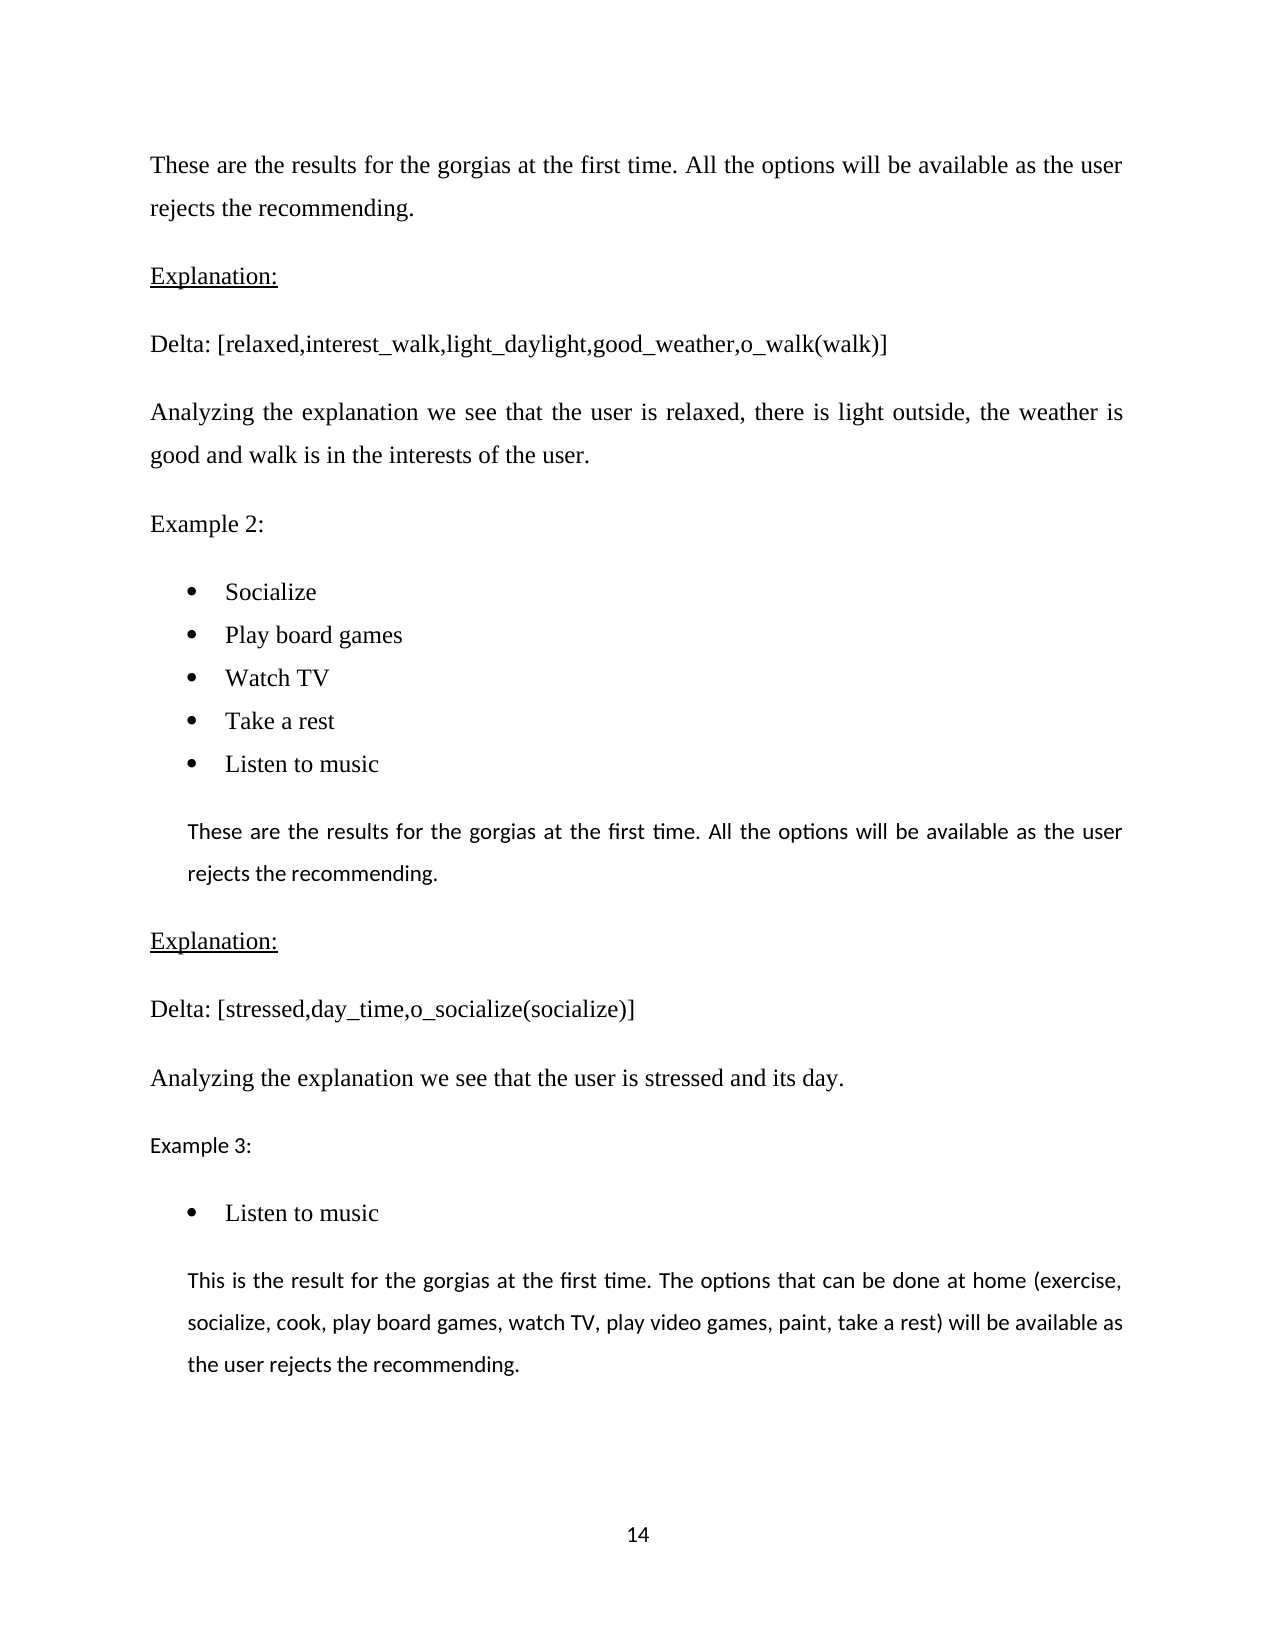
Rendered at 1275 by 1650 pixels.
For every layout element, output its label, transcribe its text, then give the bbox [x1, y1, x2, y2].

list Watch TV [187, 663, 1125, 692]
text These are the results for the gorgias at the first time. All the options will be available as the user rejects the recommending. [187, 817, 1125, 887]
list Listen to music [187, 1198, 1125, 1227]
text These are the results for the gorgias at the first time. All the options will be available as the user rejects the recommending. [150, 150, 1125, 222]
text Analyzing the explanation we see that the user is relaxed, there is light outside, the weather is good and walk is in the interests of the user. [150, 397, 1125, 469]
list Play board games [187, 620, 1125, 649]
text Delta: [relaxed,interest_walk,light_daylight,good_weather,o_walk(walk)] [150, 329, 1125, 358]
text Explanation: [150, 926, 1125, 955]
text Example 3: [150, 1131, 1125, 1159]
text Delta: [stressed,day_time,o_socialize(socialize)] [150, 994, 1125, 1023]
list Socialize [187, 577, 1125, 606]
text Analyzing the explanation we see that the user is stressed and its day. [150, 1063, 1125, 1091]
text This is the result for the gorgias at the first time. The options that can be done at home (exercise, socialize, cook, play board games, watch TV, play video games, paint, take a rest) will be available as the user rejects the recommending. [187, 1266, 1125, 1378]
text Explanation: [150, 261, 1125, 290]
list Listen to music [187, 749, 1125, 778]
list Take a rest [187, 706, 1125, 735]
text Example 2: [150, 509, 1125, 537]
